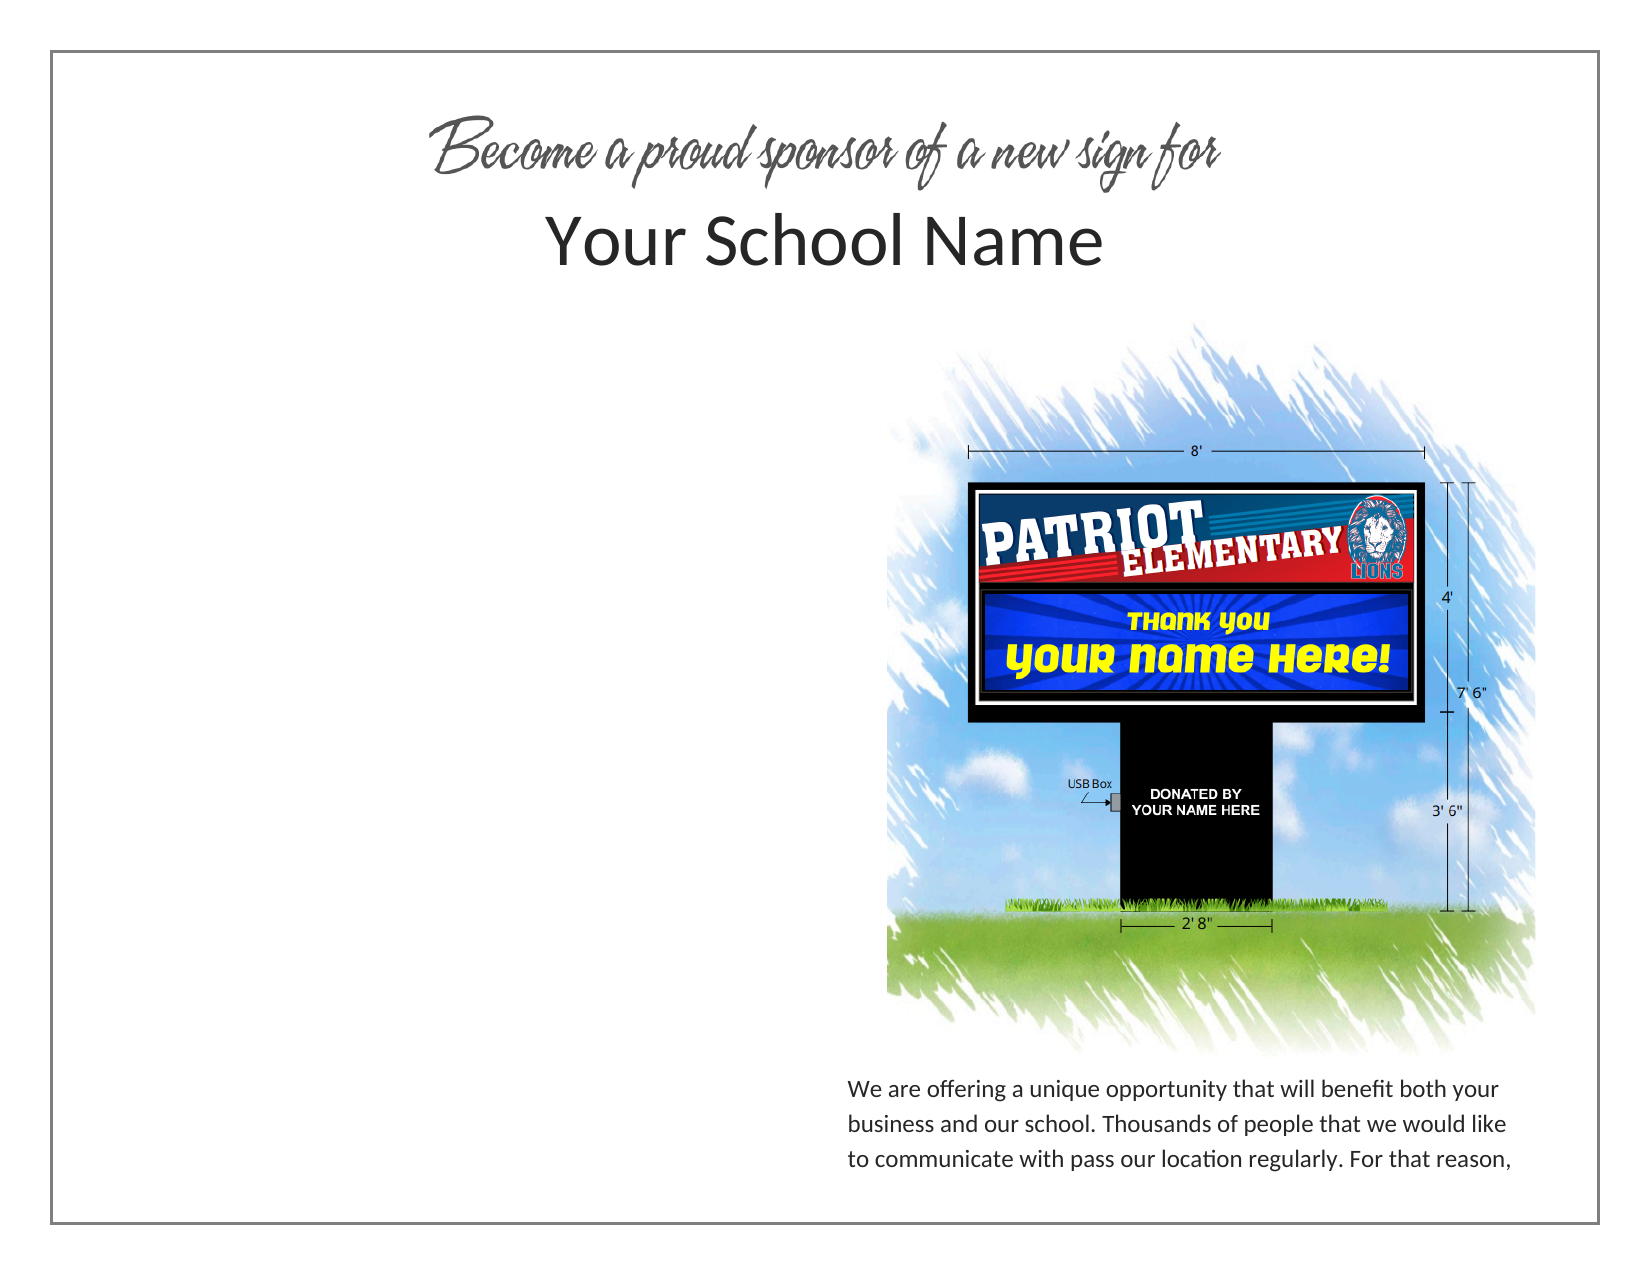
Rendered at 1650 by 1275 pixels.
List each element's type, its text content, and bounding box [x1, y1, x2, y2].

picture [887, 312, 1536, 1068]
text We are offering a unique opportunity that will benefit both your business and our school. Thousands of people that we would like [847, 1073, 1575, 1139]
picture [428, 115, 1222, 193]
text to communicate with pass our location regularly. For that reason, [847, 1143, 1575, 1174]
